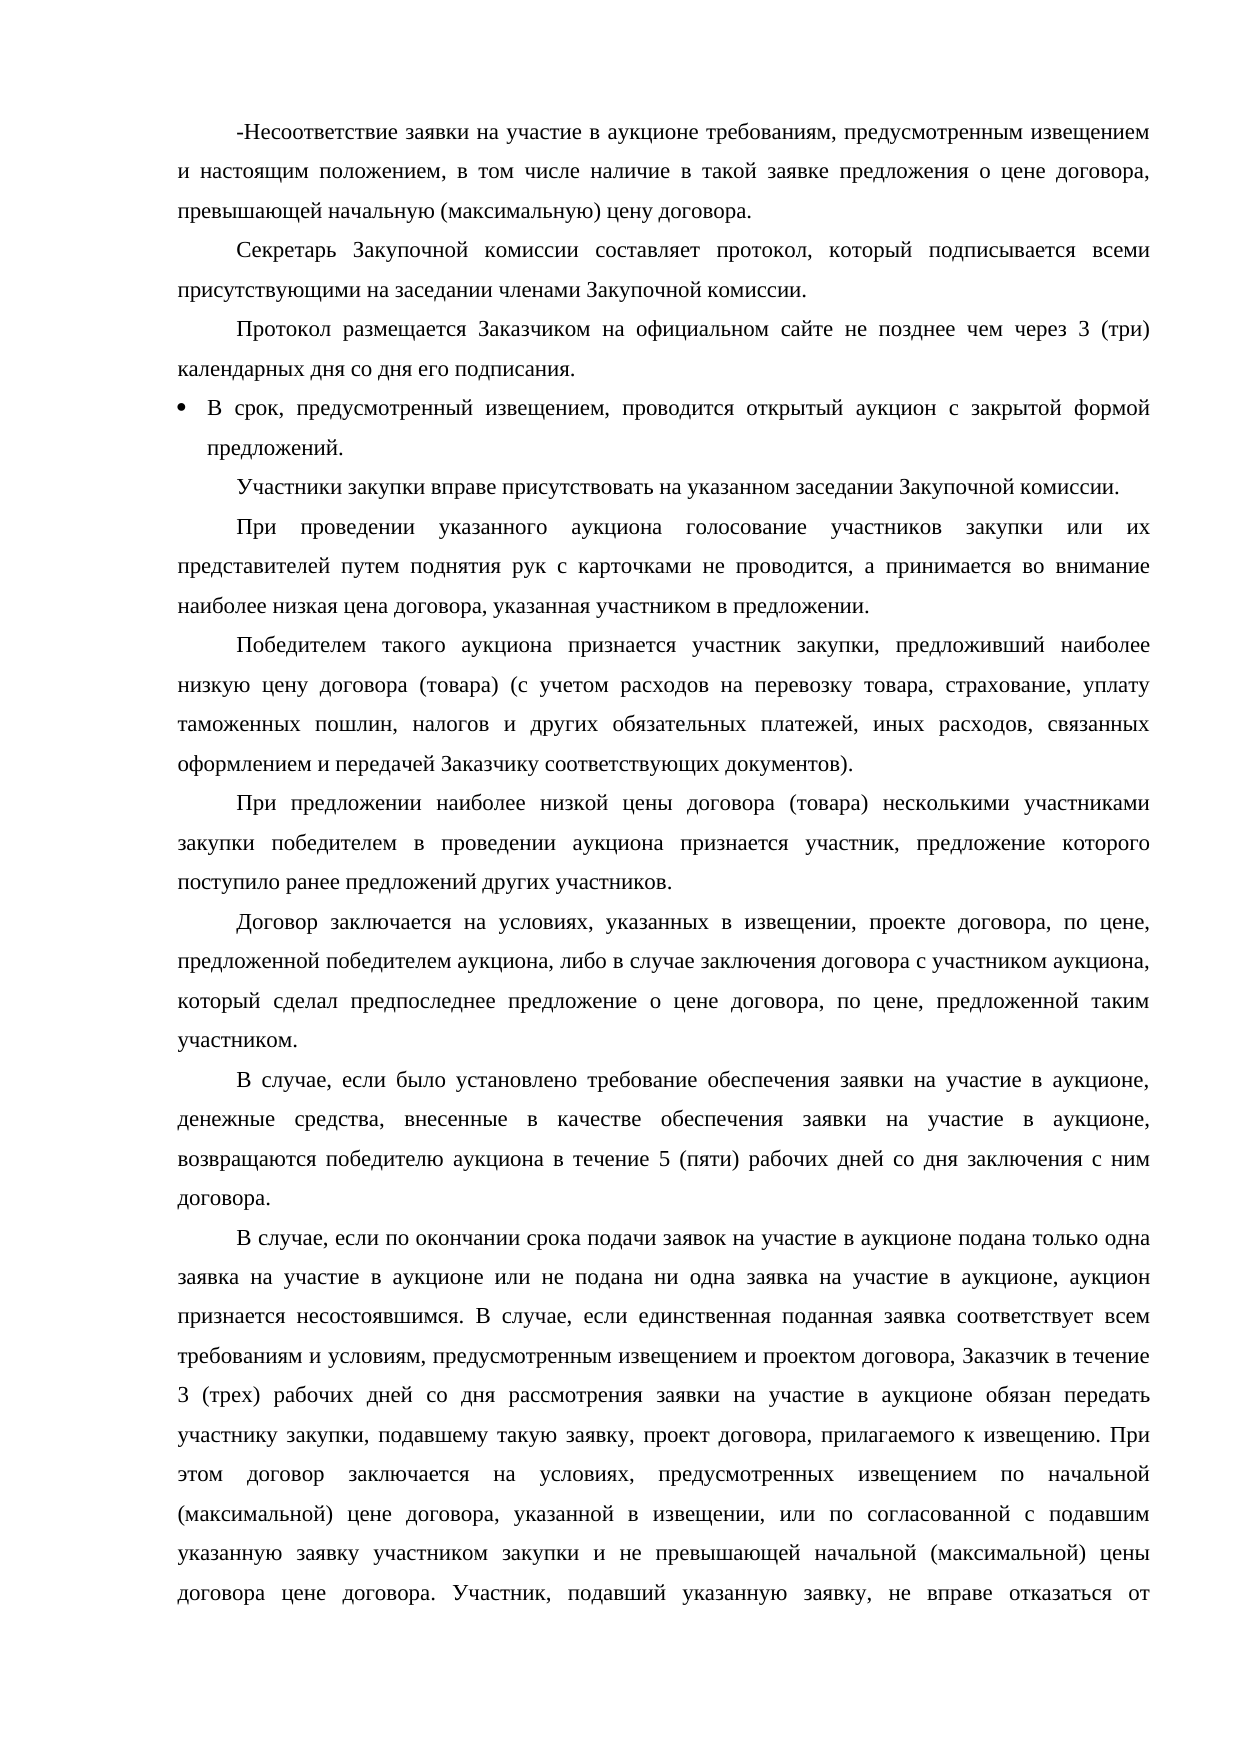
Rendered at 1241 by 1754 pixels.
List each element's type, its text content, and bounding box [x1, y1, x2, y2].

text -Несоответствие заявки на участие в аукционе требованиям, предусмотренным извещением и настоящим положением, в том числе наличие в такой заявке предложения о цене договора, превышающей начальную (максимальную) цену договора. [177, 118, 1152, 223]
text При проведении указанного аукциона голосование участников закупки или их представителей путем поднятия рук с карточками не проводится, а принимается во внимание наиболее низкая цена договора, указанная участником в предложении. [177, 513, 1152, 618]
text Участники закупки вправе присутствовать на указанном заседании Закупочной комиссии. [177, 473, 1152, 500]
text При предложении наиболее низкой цены договора (товара) несколькими участниками закупки победителем в проведении аукциона признается участник, предложение которого поступило ранее предложений других участников. [177, 789, 1152, 894]
text Договор заключается на условиях, указанных в извещении, проекте договора, по цене, предложенной победителем аукциона, либо в случае заключения договора с участником аукциона, который сделал предпоследнее предложение о цене договора, по цене, предложенной таким участником. [177, 908, 1152, 1052]
text В случае, если было установлено требование обеспечения заявки на участие в аукционе, денежные средства, внесенные в качестве обеспечения заявки на участие в аукционе, возвращаются победителю аукциона в течение 5 (пяти) рабочих дней со дня заключения с ним договора. [177, 1066, 1152, 1210]
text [177, 1223, 1152, 1605]
text Секретарь Закупочной комиссии составляет протокол, который подписывается всеми присутствующими на заседании членами Закупочной комиссии. [177, 237, 1152, 302]
text Победителем такого аукциона признается участник закупки, предложивший наиболее низкую цену договора (товара) (с учетом расходов на перевозку товара, страхование, уплату таможенных пошлин, налогов и других обязательных платежей, иных расходов, связанных оформлением и передачей Заказчику соответствующих документов). [177, 631, 1152, 776]
text Протокол размещается Заказчиком на официальном сайте не позднее чем через 3 (три) календарных дня со дня его подписания. [177, 316, 1152, 381]
list В срок, предусмотренный извещением, проводится открытый аукцион с закрытой формой предложений. [177, 394, 1152, 460]
